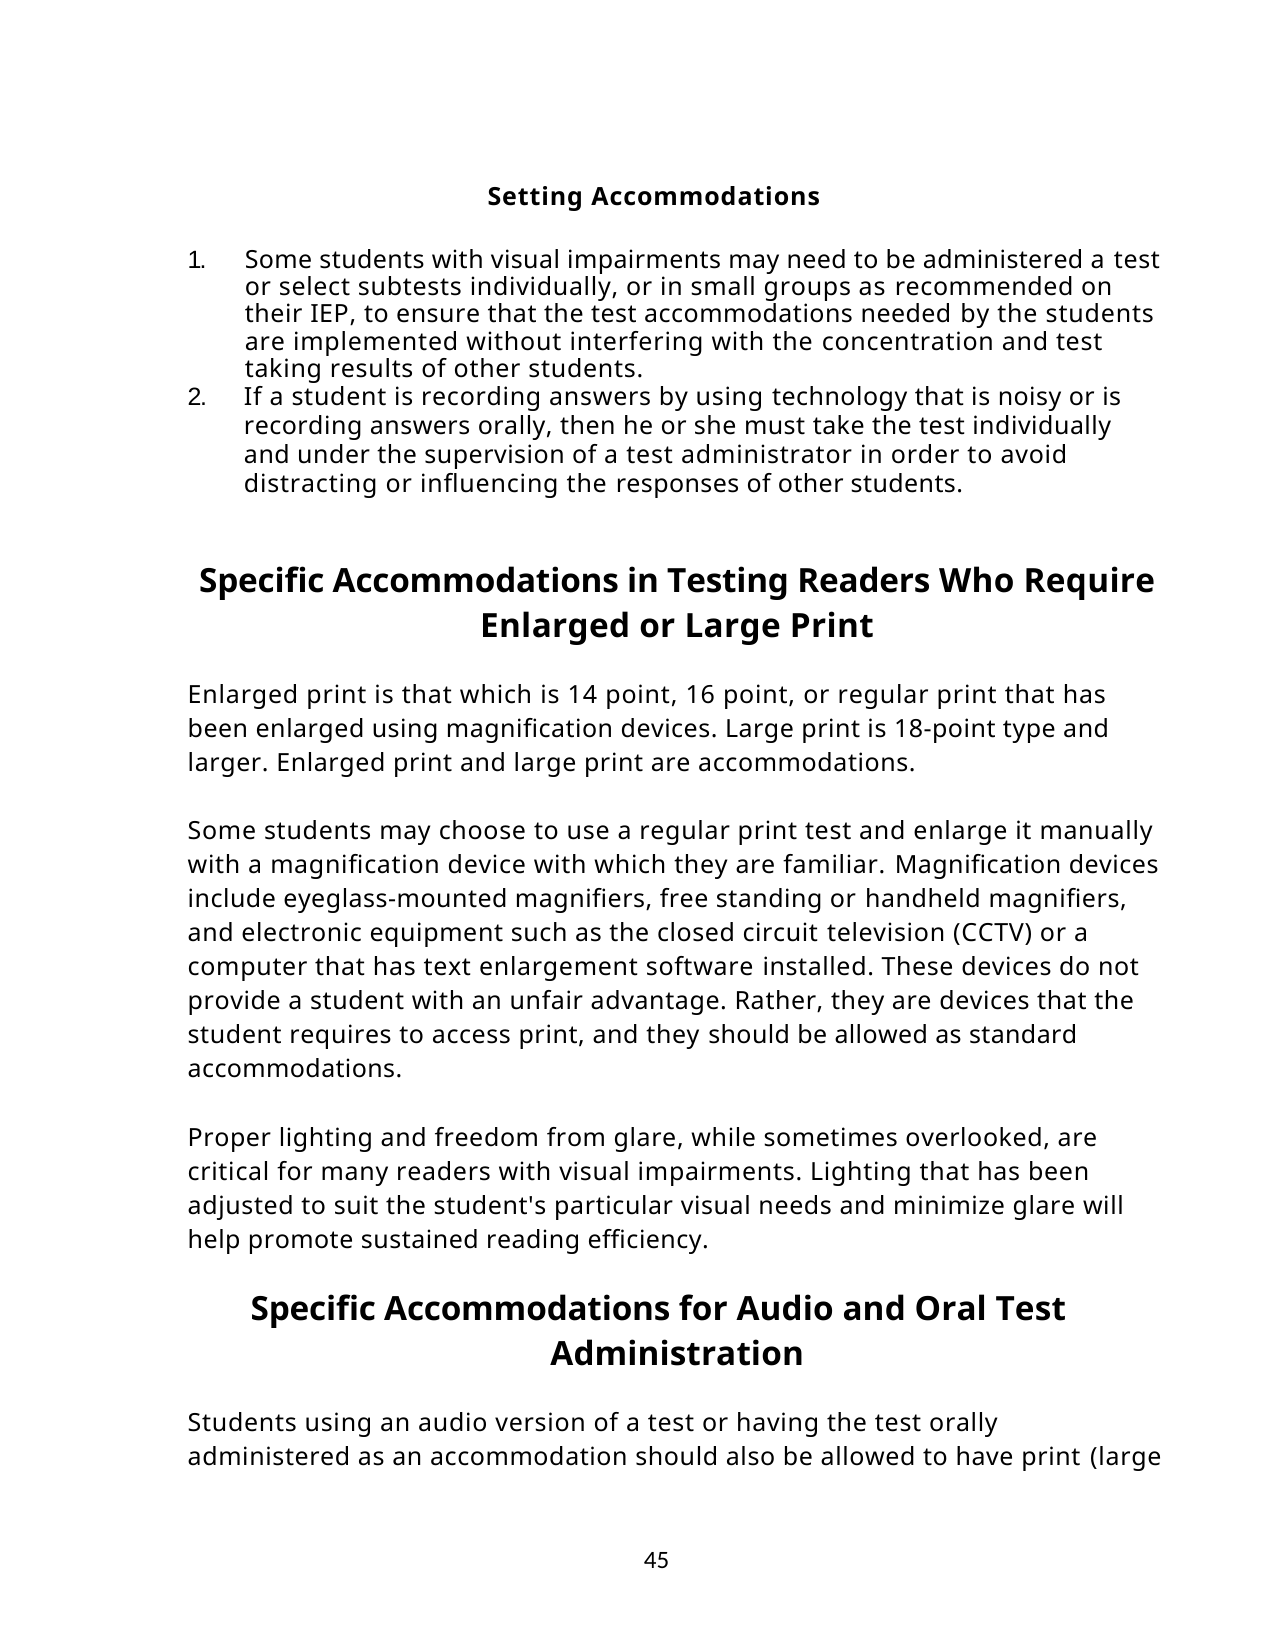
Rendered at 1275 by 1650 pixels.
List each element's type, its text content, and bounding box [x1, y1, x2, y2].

list Some students with visual impairments may need to be administered a test or select subtests individually, or in small groups as recommended on their IEP, to ensure that the test accommodations needed by the students are implemented without interfering with the concentration and test taking results of other students. [187, 247, 1167, 382]
text Setting Accommodations [141, 179, 1166, 213]
list If a student is recording answers by using technology that is noisy or is recording answers orally, then he or she must take the test individually and under the supervision of a test administrator in order to avoid distracting or influencing the responses of other students. [187, 382, 1166, 498]
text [187, 1405, 1166, 1473]
text Specific Accommodations for Audio and Oral Test Administration [150, 1285, 1166, 1376]
text Specific Accommodations in Testing Readers Who Require Enlarged or Large Print [141, 556, 1166, 647]
text Some students may choose to use a regular print test and enlarge it manually with a magnification device with which they are familiar. Magnification devices include eyeglass-mounted magnifiers, free standing or handheld magnifiers, and electronic equipment such as the closed circuit television (CCTV) or a computer that has text enlargement software installed. These devices do not provide a student with an unfair advantage. Rather, they are devices that the student requires to access print, and they should be allowed as standard accommodations. [187, 813, 1166, 1085]
text Enlarged print is that which is 14 point, 16 point, or regular print that has been enlarged using magnification devices. Large print is 18-point type and larger. Enlarged print and large print are accommodations. [187, 676, 1166, 779]
text Proper lighting and freedom from glare, while sometimes overlooked, are critical for many readers with visual impairments. Lighting that has been adjusted to suit the student's particular visual needs and minimize glare will help promote sustained reading efficiency. [187, 1119, 1166, 1256]
